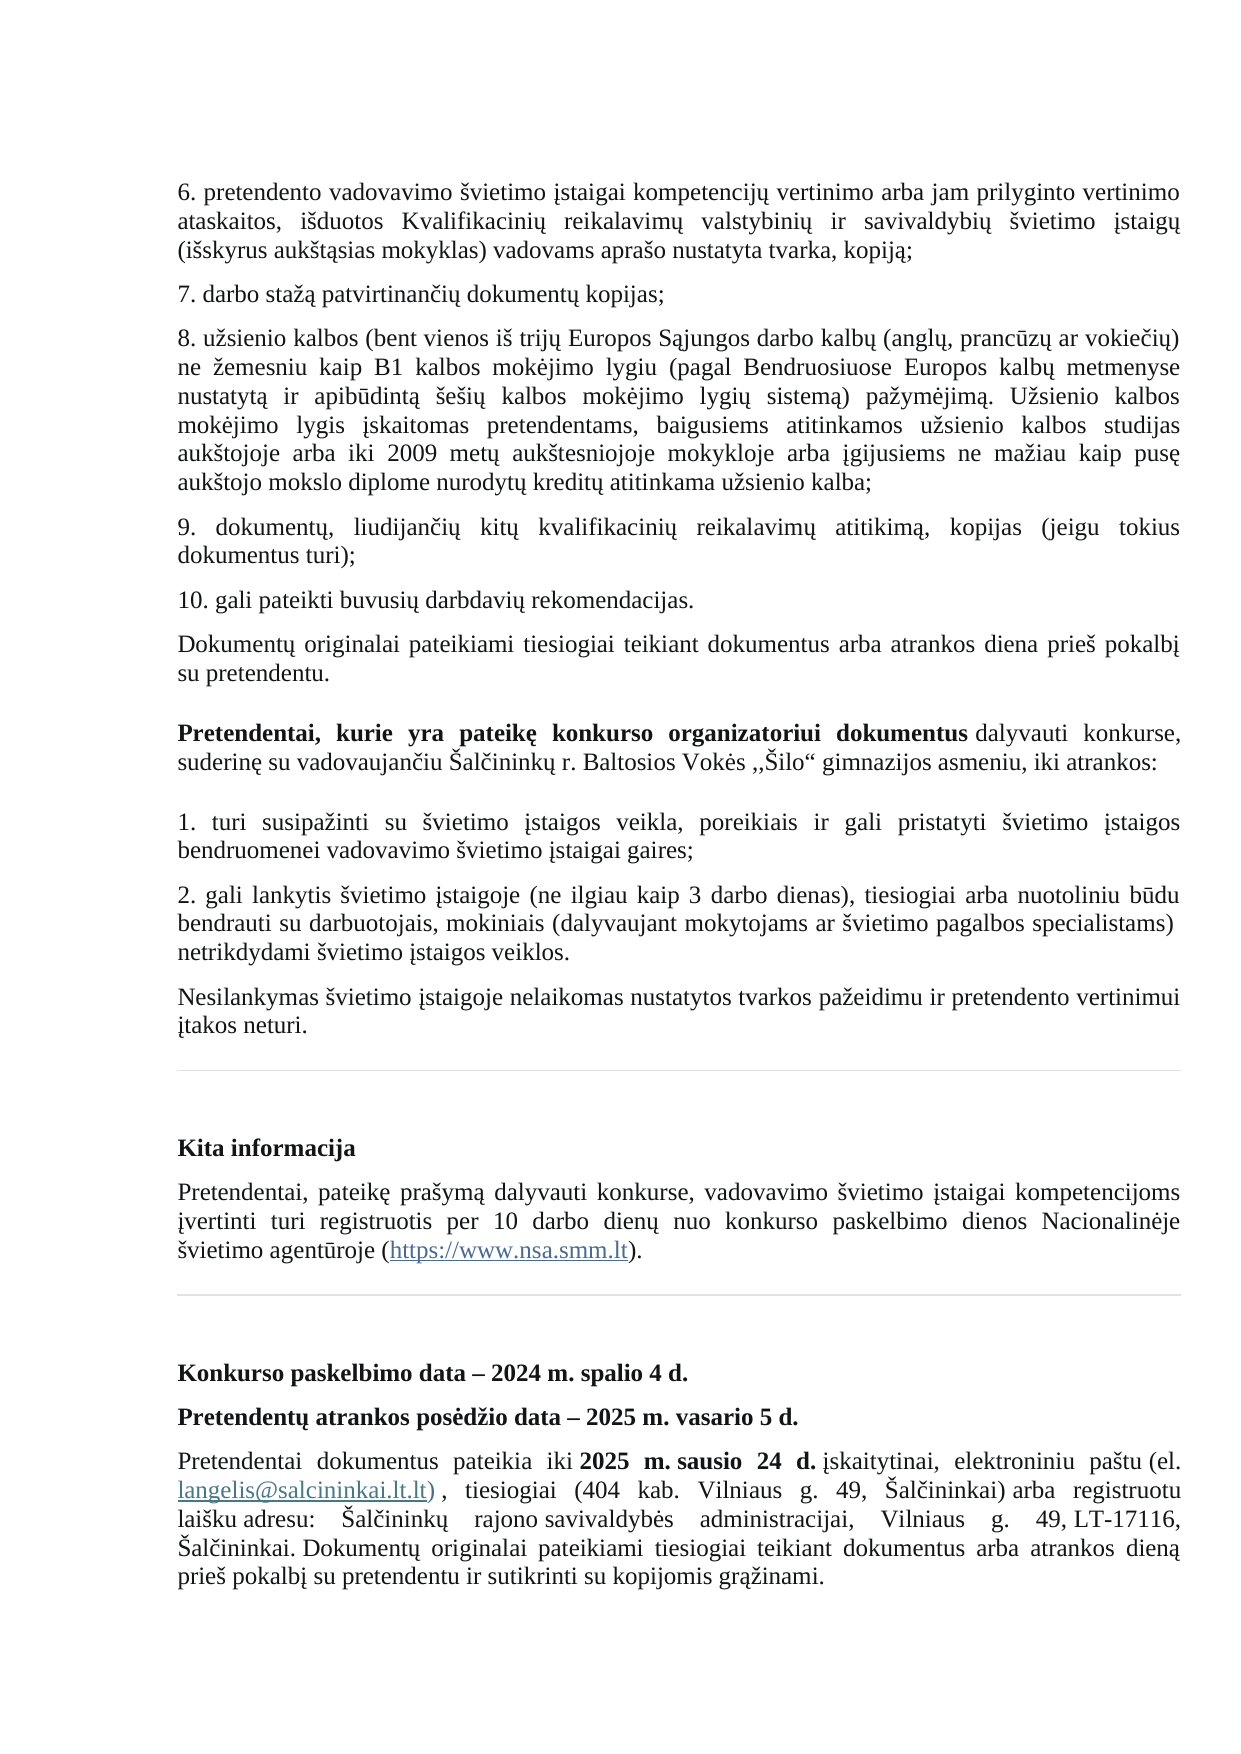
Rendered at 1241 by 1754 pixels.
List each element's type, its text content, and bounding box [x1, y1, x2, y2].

text 2. gali lankytis švietimo įstaigoje (ne ilgiau kaip 3 darbo dienas), tiesiogiai arba nuotoliniu būdu bendrauti su darbuotojais, mokiniais (dalyvaujant mokytojams ar švietimo pagalbos specialistams) netrikdydami švietimo įstaigos veiklos. [177, 880, 1181, 966]
text 9. dokumentų, liudijančių kitų kvalifikacinių reikalavimų atitikimą, kopijas (jeigu tokius dokumentus turi); [177, 512, 1181, 569]
text 7. darbo stažą patvirtinančių dokumentų kopijas; [177, 279, 1181, 308]
text Dokumentų originalai pateikiami tiesiogiai teikiant dokumentus arba atrankos diena prieš pokalbį su pretendentu. [177, 629, 1181, 687]
text Pretendentai, pateikę prašymą dalyvauti konkurse, vadovavimo švietimo įstaigai kompetencijoms įvertinti turi registruotis per 10 darbo dienų nuo konkurso paskelbimo dienos Nacionalinėje švietimo agentūroje (https://www.nsa.smm.lt). [177, 1177, 1181, 1264]
text Pretendentai, kurie yra pateikę konkurso organizatoriui dokumentus dalyvauti konkurse, suderinę su vadovaujančiu Šalčininkų r. Baltosios Vokės ,,Šilo“ gimnazijos asmeniu, iki atrankos: [177, 718, 1181, 775]
text Konkurso paskelbimo data – 2024 m. spalio 4 d. [177, 1358, 1181, 1386]
text Kita informacija [177, 1133, 1181, 1162]
text Pretendentų atrankos posėdžio data – 2025 m. vasario 5 d. [177, 1402, 1181, 1431]
text 1. turi susipažinti su švietimo įstaigos veikla, poreikiais ir gali pristatyti švietimo įstaigos bendruomenei vadovavimo švietimo įstaigai gaires; [177, 807, 1181, 864]
text 8. užsienio kalbos (bent vienos iš trijų Europos Sąjungos darbo kalbų (anglų, prancūzų ar vokiečių) ne žemesniu kaip B1 kalbos mokėjimo lygiu (pagal Bendruosiuose Europos kalbų metmenyse nustatytą ir apibūdintą šešių kalbos mokėjimo lygių sistemą) pažymėjimą. Užsienio kalbos mokėjimo lygis įskaitomas pretendentams, baigusiems atitinkamos užsienio kalbos studijas aukštojoje arba iki 2009 metų aukštesniojoje mokykloje arba įgijusiems ne mažiau kaip pusę aukštojo mokslo diplome nurodytų kreditų atitinkama užsienio kalba; [177, 323, 1181, 496]
text Pretendentai dokumentus pateikia iki 2025 m. sausio 24 d. įskaitytinai, elektroniniu paštu (el. langelis@salcininkai.lt.lt) , tiesiogiai (404 kab. Vilniaus g. 49, Šalčininkai) arba registruotu laišku adresu: Šalčininkų rajono savivaldybės administracijai, Vilniaus g. 49, LT-17116, Šalčininkai. Dokumentų originalai pateikiami tiesiogiai teikiant dokumentus arba atrankos dieną prieš pokalbį su pretendentu ir sutikrinti su kopijomis grąžinami. [177, 1446, 1181, 1590]
text 6. pretendento vadovavimo švietimo įstaigai kompetencijų vertinimo arba jam prilyginto vertinimo ataskaitos, išduotos Kvalifikacinių reikalavimų valstybinių ir savivaldybių švietimo įstaigų (išskyrus aukštąsias mokyklas) vadovams aprašo nustatyta tvarka, kopiją; [177, 177, 1181, 263]
text 10. gali pateikti buvusių darbdavių rekomendacijas. [177, 585, 1181, 613]
text Nesilankymas švietimo įstaigoje nelaikomas nustatytos tvarkos pažeidimu ir pretendento vertinimui įtakos neturi. [177, 982, 1181, 1039]
